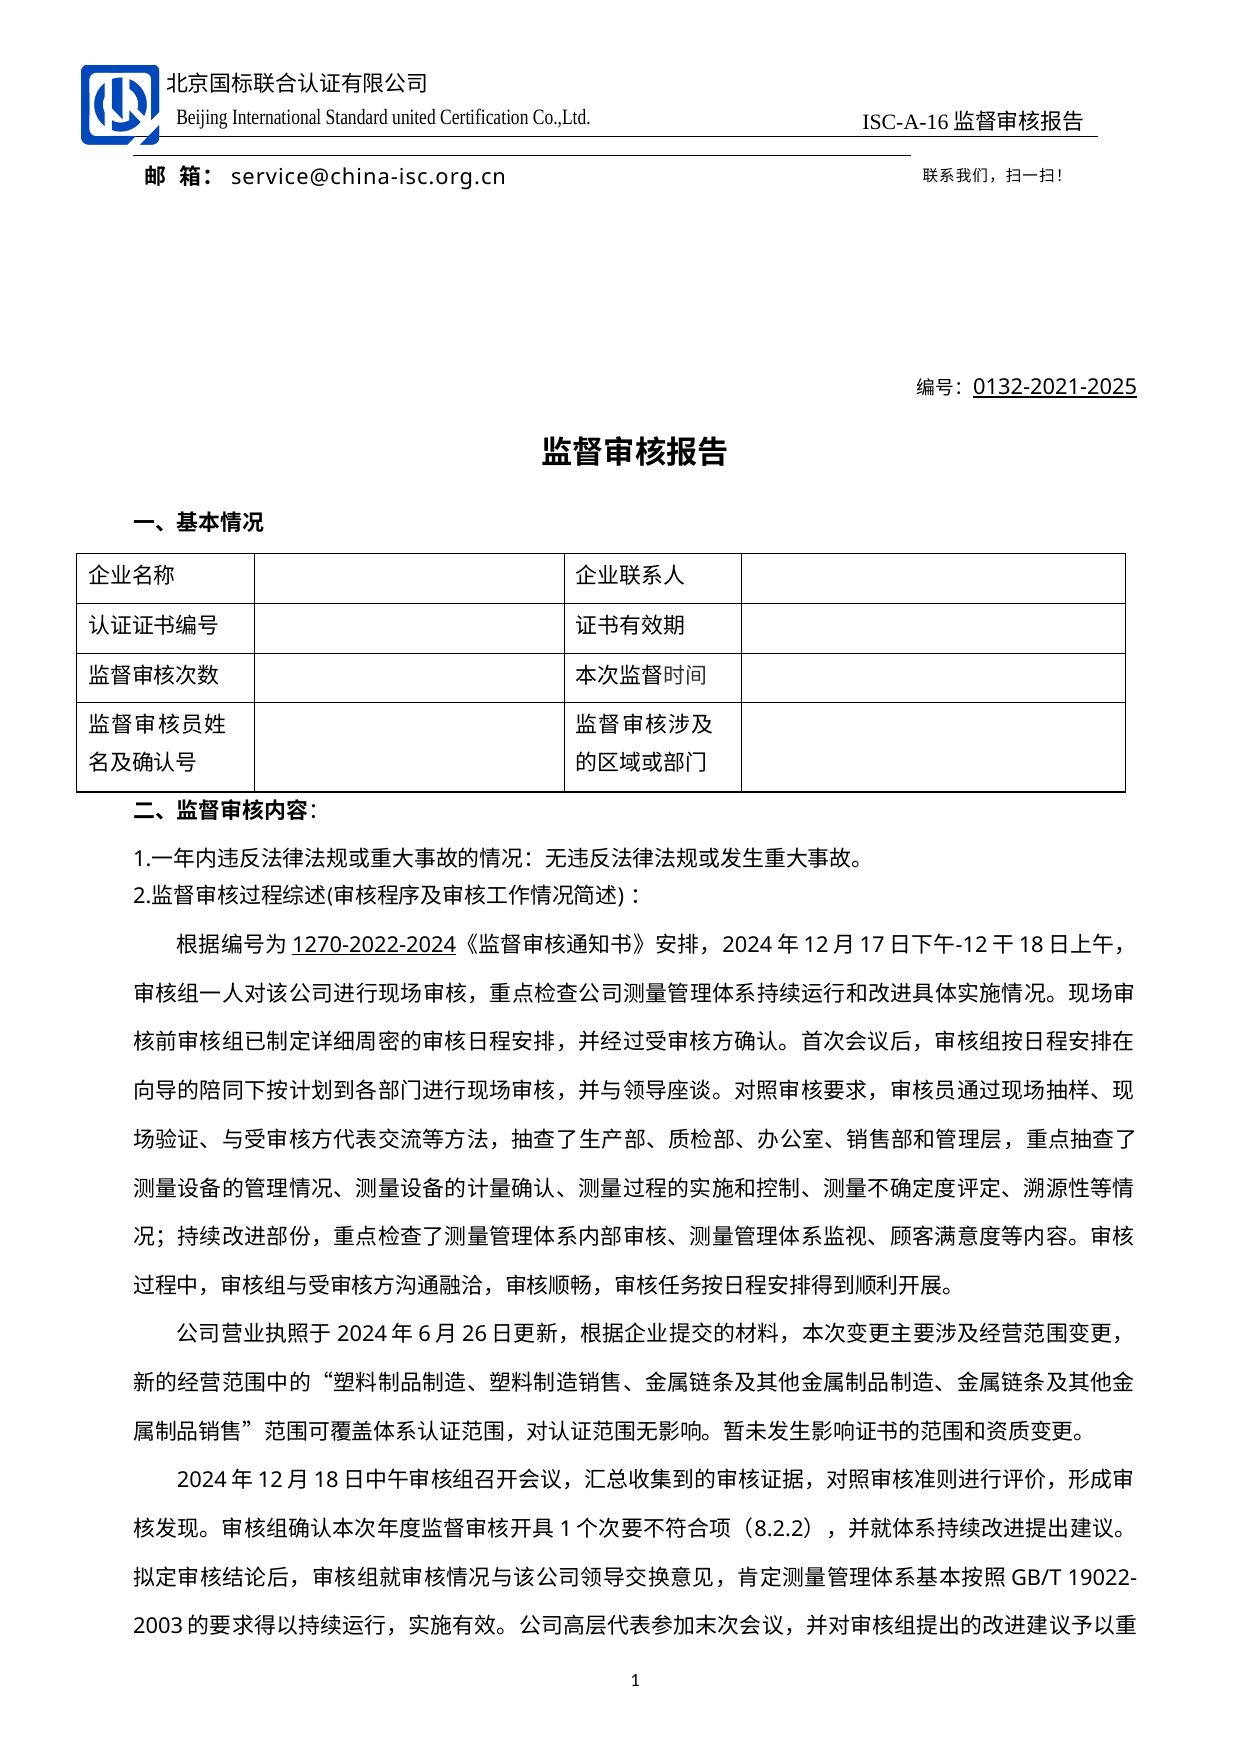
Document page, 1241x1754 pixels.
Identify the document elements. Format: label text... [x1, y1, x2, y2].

table_cell 地 址： 北京市朝阳区北三环东路静安中心办公楼8层810 电 话： 010-8225 2376 官 网： www.china-isc.org.cn 邮 箱： service@china-isc.org.cn [133, 156, 911, 197]
text 公司营业执照于2024年6月26日更新，根据企业提交的材料，本次变更主要涉及经营范围变更，新的经营范围中的“塑料制品制造、塑料制造销售、金属链条及其他金属制品制造、金属链条及其他金属制品销售”范围可覆盖体系认证范围，对认证范围无影响。暂未发生影响证书的范围和资质变更。 [133, 1316, 1137, 1446]
text 根据编号为1270-2022-2024《监督审核通知书》安排，2024年12月17日下午-12干18日上午，审核组一人对该公司进行现场审核，重点检查公司测量管理体系持续运行和改进具体实施情况。现场审核前审核组已制定详细周密的审核日程安排，并经过受审核方确认。首次会议后，审核组按日程安排在向导的陪同下按计划到各部门进行现场审核，并与领导座谈。对照审核要求，审核员通过现场抽样、现场验证、与受审核方代表交流等方法，抽查了生产部、质检部、办公室、销售部和管理层，重点抽查了测量设备的管理情况、测量设备的计量确认、测量过程的实施和控制、测量不确定度评定、溯源性等情况；持续改进部份，重点检查了测量管理体系内部审核、测量管理体系监视、顾客满意度等内容。审核过程中，审核组与受审核方沟通融洽，审核顺畅，审核任务按日程安排得到顺利开展。 [133, 926, 1137, 1300]
table_cell 监督审核员姓名及确认号 [77, 703, 254, 791]
table_header 企业联系人 [565, 554, 741, 603]
table_header [742, 554, 1125, 603]
table_cell 监督审核涉及的区域或部门 [565, 703, 741, 791]
text 1.一年内违反法律法规或重大事故的情况：无违反法律法规或发生重大事故。 [133, 841, 1137, 873]
table_cell [742, 703, 1125, 791]
table_cell 认证证书编号 [77, 604, 254, 653]
table_cell [255, 604, 564, 653]
table_cell 证书有效期 [565, 604, 741, 653]
table_header [255, 554, 564, 603]
table_cell 本次监督时间 [565, 654, 741, 702]
text 2.监督审核过程综述(审核程序及审核工作情况简述) ： [133, 878, 1137, 911]
table_cell [255, 703, 564, 791]
text 编号：0132-2021-2025 [133, 370, 1137, 402]
table_cell [742, 654, 1125, 702]
table_cell [255, 654, 564, 702]
table_cell [742, 604, 1125, 653]
picture [81, 65, 160, 145]
text 监督审核报告 [133, 417, 1137, 482]
table_header 企业名称 [77, 554, 254, 603]
text 一、基本情况 [133, 505, 1137, 537]
table_cell 监督审核次数 [77, 654, 254, 702]
text 二、监督审核内容： [133, 792, 1137, 825]
